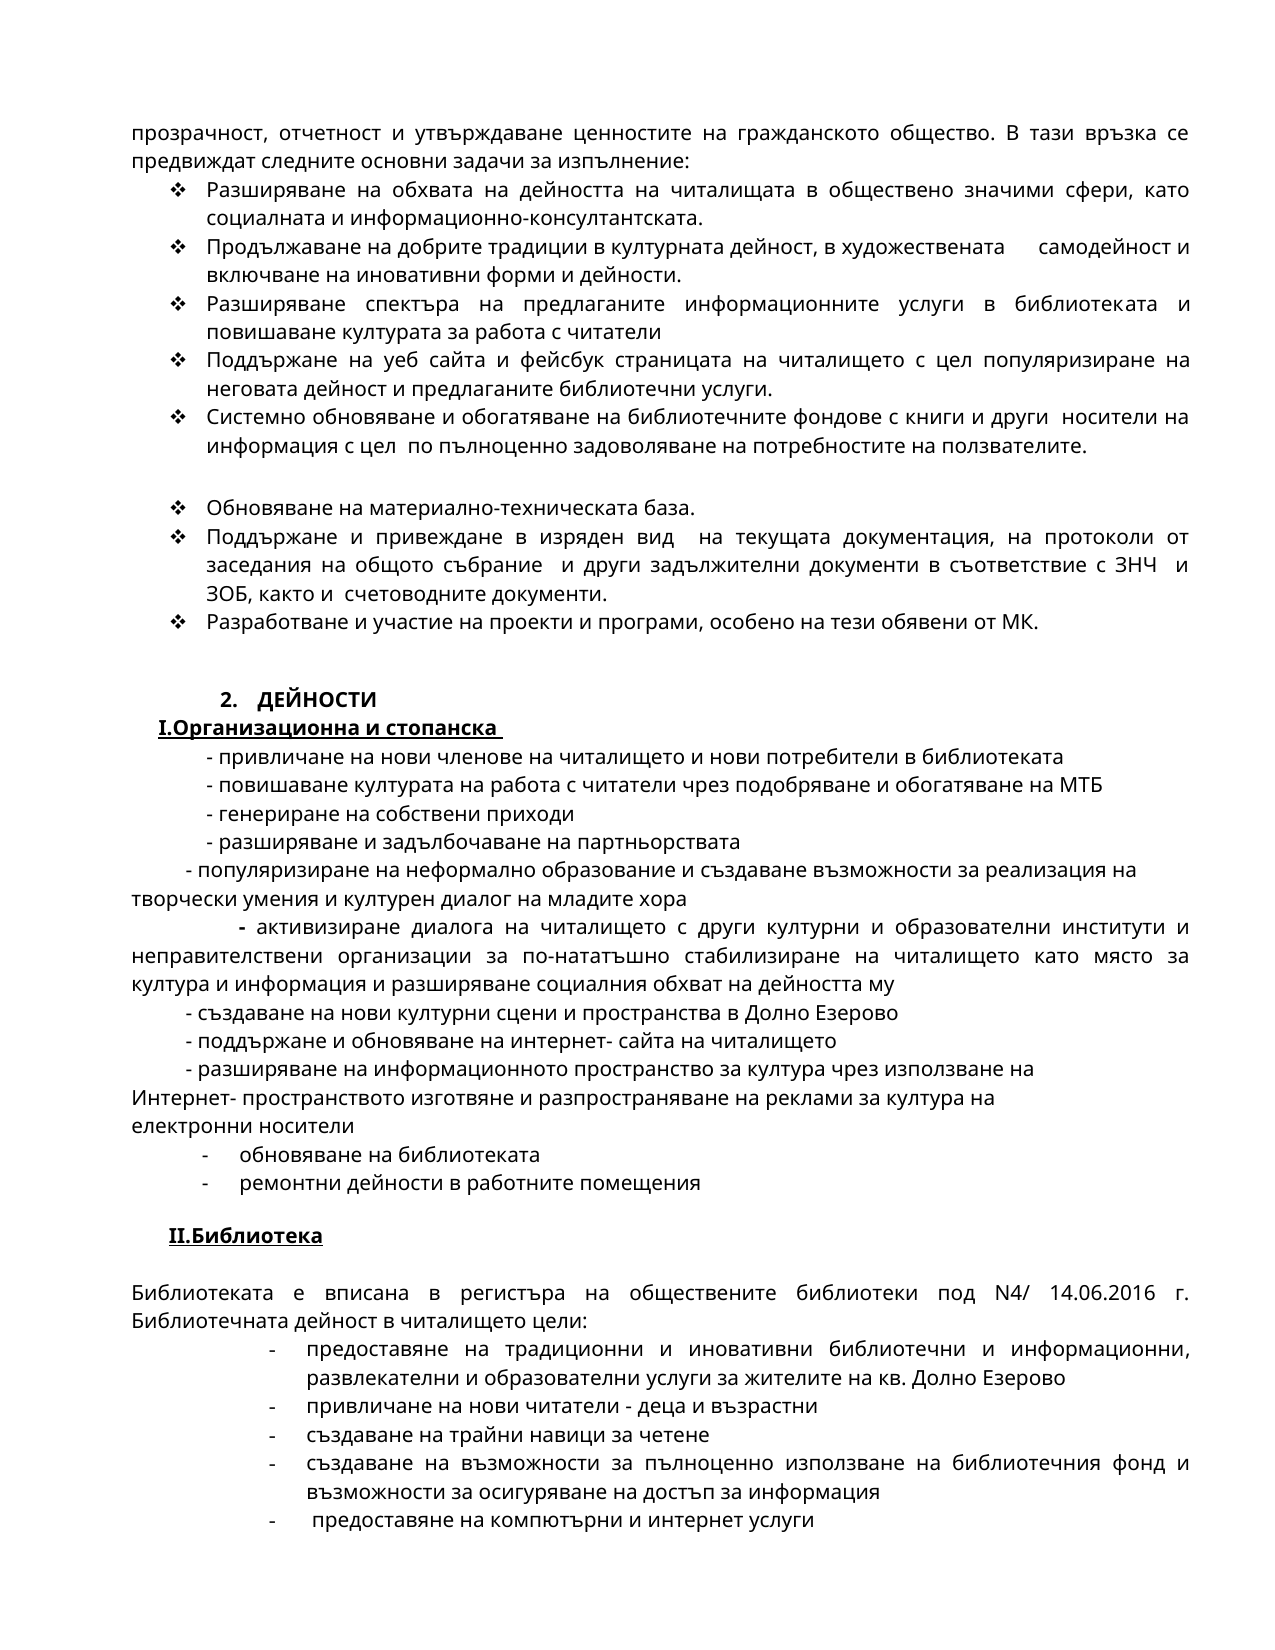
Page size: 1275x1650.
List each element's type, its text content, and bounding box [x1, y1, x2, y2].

list Разработване и участие на проекти и програми, особено на тези обявени от МК. [169, 607, 1191, 636]
list Продължаване на добрите традиции в културната дейност, в художествената самодейност и включване на иновативни форми и дейности. [169, 232, 1191, 289]
list Обновяване на материално-техническата база. [169, 493, 1191, 522]
text Интернет- пространството изготвяне и разпространяване на реклами за култура на [131, 1083, 1191, 1111]
list предоставяне на компютърни и интернет услуги [269, 1505, 1191, 1534]
text I.Организационна и стопанска [131, 713, 1191, 742]
list обновяване на библиотеката [202, 1140, 1191, 1168]
list ремонтни дейности в работните помещения [202, 1168, 1191, 1197]
text електронни носители [131, 1111, 1191, 1140]
text - поддържане и обновяване на интернет- сайта на читалището [131, 1026, 1191, 1054]
text Библиотеката е вписана в регистъра на обществените библиотеки под N4/ 14.06.2016 г. Библиотечната дейност в читалището цели: [131, 1278, 1191, 1334]
list привличане на нови читатели - деца и възрастни [269, 1391, 1191, 1420]
list Разширяване спектъра на предлаганите информационните услуги в библиотеката и повишаване културата за работа с читатели [169, 289, 1191, 346]
list ДЕЙНОСТИ [220, 685, 1191, 713]
text - повишаване културата на работа с читатели чрез подобряване и обогатяване на МТБ [206, 770, 1191, 799]
text - разширяване на информационното пространство за култура чрез използване на [131, 1054, 1191, 1083]
text - популяризиране на неформално образование и създаване възможности за реализация на творчески умения и културен диалог на младите хора [131, 856, 1191, 912]
text - привличане на нови членове на читалището и нови потребители в библиотеката [206, 742, 1191, 770]
list създаване на трайни навици за четене [269, 1420, 1191, 1448]
list Разширяване на обхвата на дейността на читалищата в обществено значими сфери, като социалната и информационно-консултантската. [169, 175, 1191, 232]
list Поддържане на уеб сайта и фейсбук страницата на читалището с цел популяризиране на неговата дейност и предлаганите библиотечни услуги. [169, 346, 1191, 402]
list създаване на възможности за пълноценно използване на библиотечния фонд и възможности за осигуряване на достъп за информация [269, 1448, 1191, 1505]
text II.Библиотека [169, 1221, 1191, 1249]
list Поддържане и привеждане в изряден вид на текущата документация, на протоколи от заседания на общото събрание и други задължителни документи в съответствие с ЗНЧ и ЗОБ, както и счетоводните документи. [169, 522, 1191, 607]
text - създаване на нови културни сцени и пространства в Долно Езерово [131, 998, 1191, 1026]
text - разширяване и задълбочаване на партньорствата [206, 827, 1191, 856]
list Системно обновяване и обогатяване на библиотечните фондове с книги и други носители на информация с цел по пълноценно задоволяване на потребностите на ползвателите. [169, 402, 1191, 459]
text - активизиране диалога на читалището с други културни и образователни институти и неправителствени организации за по-нататъшно стабилизиране на читалището като място за култура и информация и разширяване социалния обхват на дейността му [131, 912, 1191, 998]
list предоставяне на традиционни и иновативни библиотечни и информационни, развлекателни и образователни услуги за жителитe на кв. Долно Езерово [269, 1334, 1191, 1391]
text - генериране на собствени приходи [206, 799, 1191, 827]
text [131, 118, 1191, 175]
